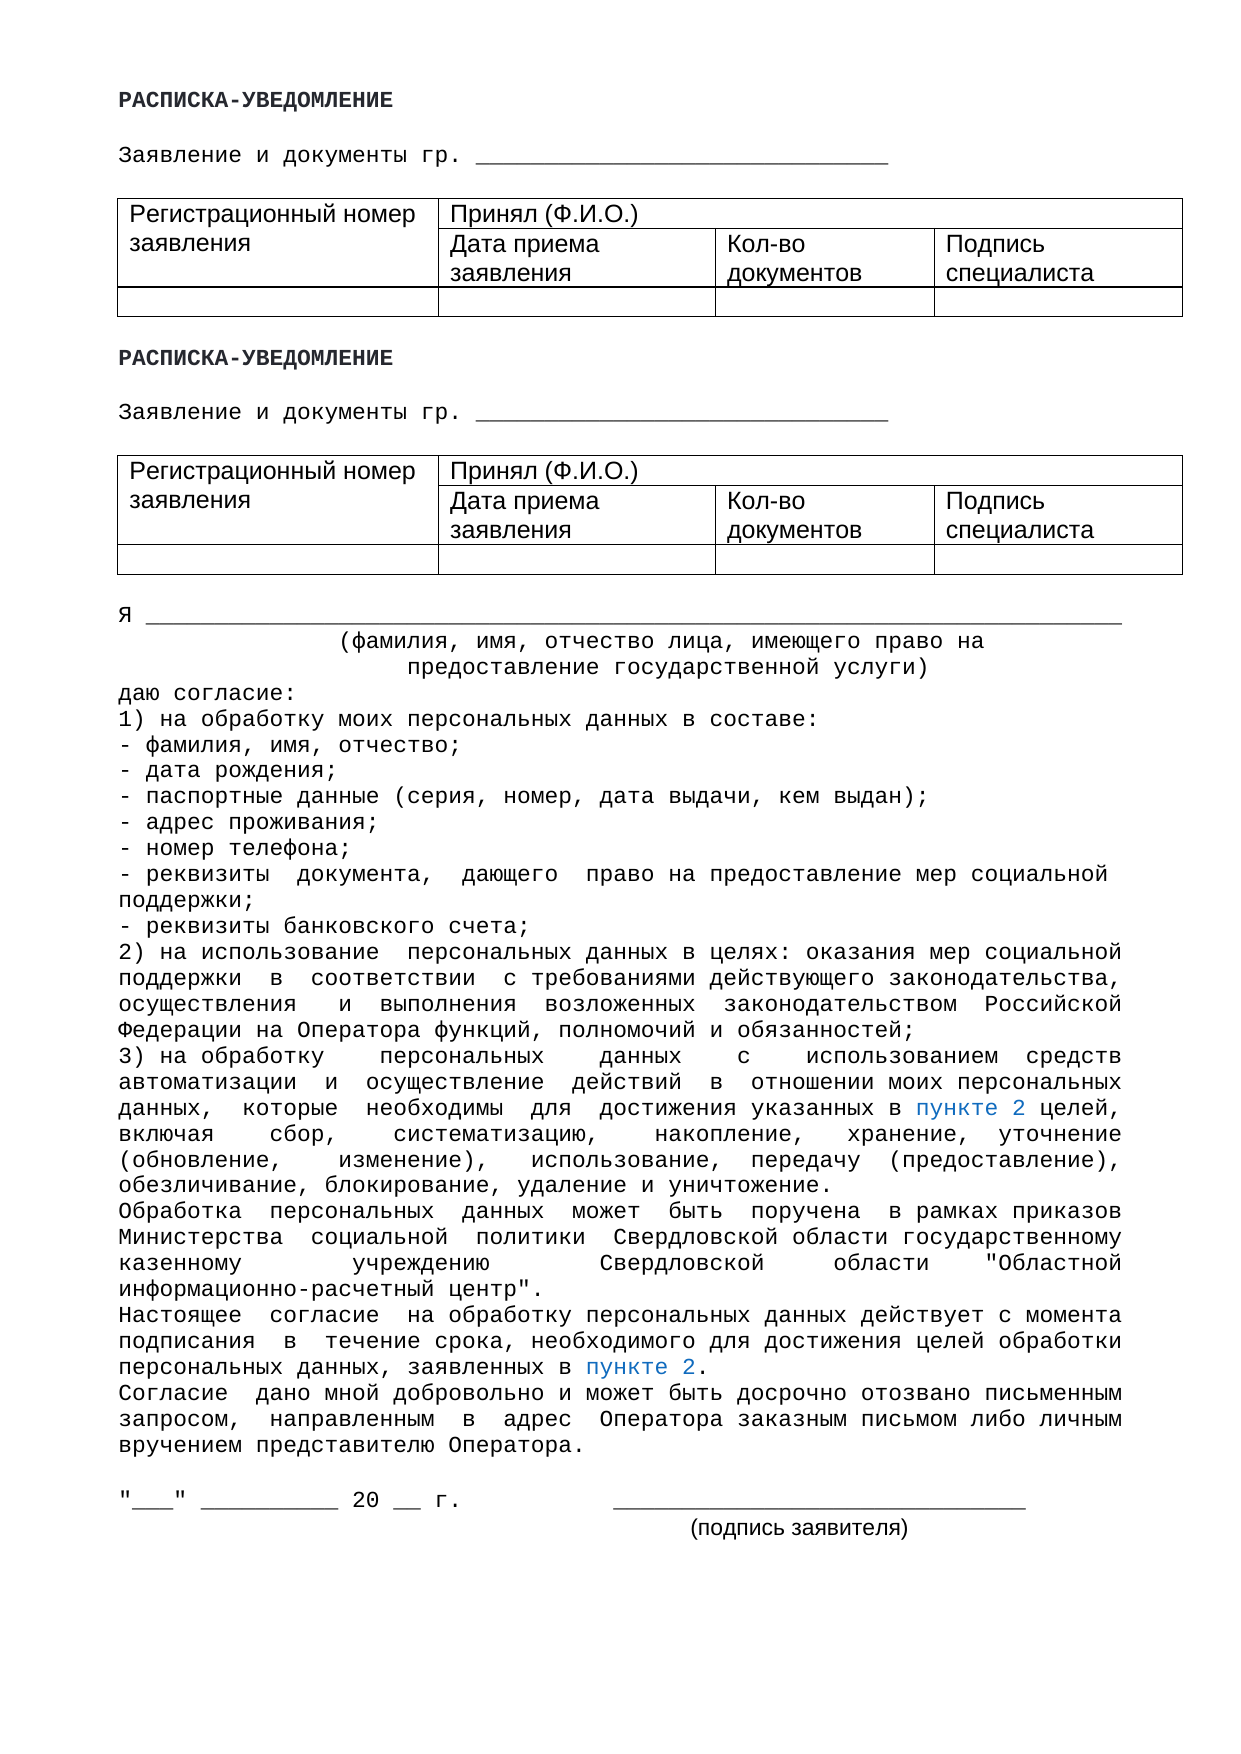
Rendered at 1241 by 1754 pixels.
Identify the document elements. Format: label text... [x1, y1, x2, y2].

table_cell [935, 288, 1182, 316]
text (подпись заявителя) [118, 1514, 1152, 1540]
text обезличивание, блокирование, удаление и уничтожение. [118, 1174, 1152, 1200]
text (обновление, изменение), использование, передачу (предоставление), [118, 1148, 1152, 1174]
text Настоящее согласие на обработку персональных данных действует с момента [118, 1303, 1152, 1329]
text - адрес проживания; [118, 811, 1152, 837]
text подписания в течение срока, необходимого для достижения целей обработки [118, 1329, 1152, 1355]
table_cell Кол-во документов [716, 229, 934, 286]
text - номер телефона; [118, 837, 1152, 863]
text 1) на обработку моих персональных данных в составе: [118, 707, 1152, 733]
text Заявление и документы гр. ______________________________ [118, 401, 1152, 427]
table_cell [439, 288, 715, 316]
text - дата рождения; [118, 759, 1152, 785]
table_cell [118, 545, 438, 573]
text Заявление и документы гр. ______________________________ [118, 143, 1152, 169]
text включая сбор, систематизацию, накопление, хранение, уточнение [118, 1122, 1152, 1148]
text "___" __________ 20 __ г. ______________________________ [118, 1488, 1152, 1514]
text вручением представителю Оператора. [118, 1433, 1152, 1459]
table_cell [716, 545, 934, 573]
table_cell [439, 545, 715, 573]
text Я _______________________________________________________________________ [118, 603, 1152, 629]
text поддержки в соответствии с требованиями действующего законодательства, [118, 966, 1152, 992]
text РАСПИСКА-УВЕДОМЛЕНИЕ [118, 346, 1152, 372]
text (фамилия, имя, отчество лица, имеющего право на [118, 629, 1152, 655]
table_cell Подпись специалиста [935, 229, 1182, 286]
table_header Регистрационный номер заявления [118, 199, 438, 286]
text данных, которые необходимы для достижения указанных в пункте 2 целей, [118, 1096, 1152, 1122]
table_header Принял (Ф.И.О.) [439, 199, 1182, 228]
text поддержки; [118, 888, 1152, 914]
text - фамилия, имя, отчество; [118, 733, 1152, 759]
table_cell [118, 288, 438, 316]
table_cell [935, 545, 1182, 573]
text 2) на использование персональных данных в целях: оказания мер социальной [118, 940, 1152, 966]
table_cell Кол-во документов [716, 486, 934, 544]
text РАСПИСКА-УВЕДОМЛЕНИЕ [118, 89, 1152, 114]
table_cell Подпись специалиста [935, 486, 1182, 544]
text - реквизиты документа, дающего право на предоставление мер социальной [118, 863, 1152, 888]
text осуществления и выполнения возложенных законодательством Российской [118, 992, 1152, 1018]
text Федерации на Оператора функций, полномочий и обязанностей; [118, 1018, 1152, 1044]
text - паспортные данные (серия, номер, дата выдачи, кем выдан); [118, 785, 1152, 811]
text казенному учреждению Свердловской области "Областной [118, 1252, 1152, 1278]
table_header Регистрационный номер заявления [118, 456, 438, 544]
text Согласие дано мной добровольно и может быть досрочно отозвано письменным [118, 1381, 1152, 1407]
text запросом, направленным в адрес Оператора заказным письмом либо личным [118, 1407, 1152, 1433]
text автоматизации и осуществление действий в отношении моих персональных [118, 1070, 1152, 1096]
table_cell Дата приема заявления [439, 486, 715, 544]
table_cell [716, 288, 934, 316]
text Обработка персональных данных может быть поручена в рамках приказов [118, 1200, 1152, 1226]
table_header Принял (Ф.И.О.) [439, 456, 1182, 485]
text предоставление государственной услуги) [118, 655, 1152, 681]
table_cell Дата приема заявления [439, 229, 715, 286]
text персональных данных, заявленных в пункте 2. [118, 1355, 1152, 1381]
text - реквизиты банковского счета; [118, 914, 1152, 940]
text даю согласие: [118, 681, 1152, 707]
text Министерства социальной политики Свердловской области государственному [118, 1226, 1152, 1252]
text информационно-расчетный центр". [118, 1278, 1152, 1303]
text 3) на обработку персональных данных с использованием средств [118, 1044, 1152, 1070]
